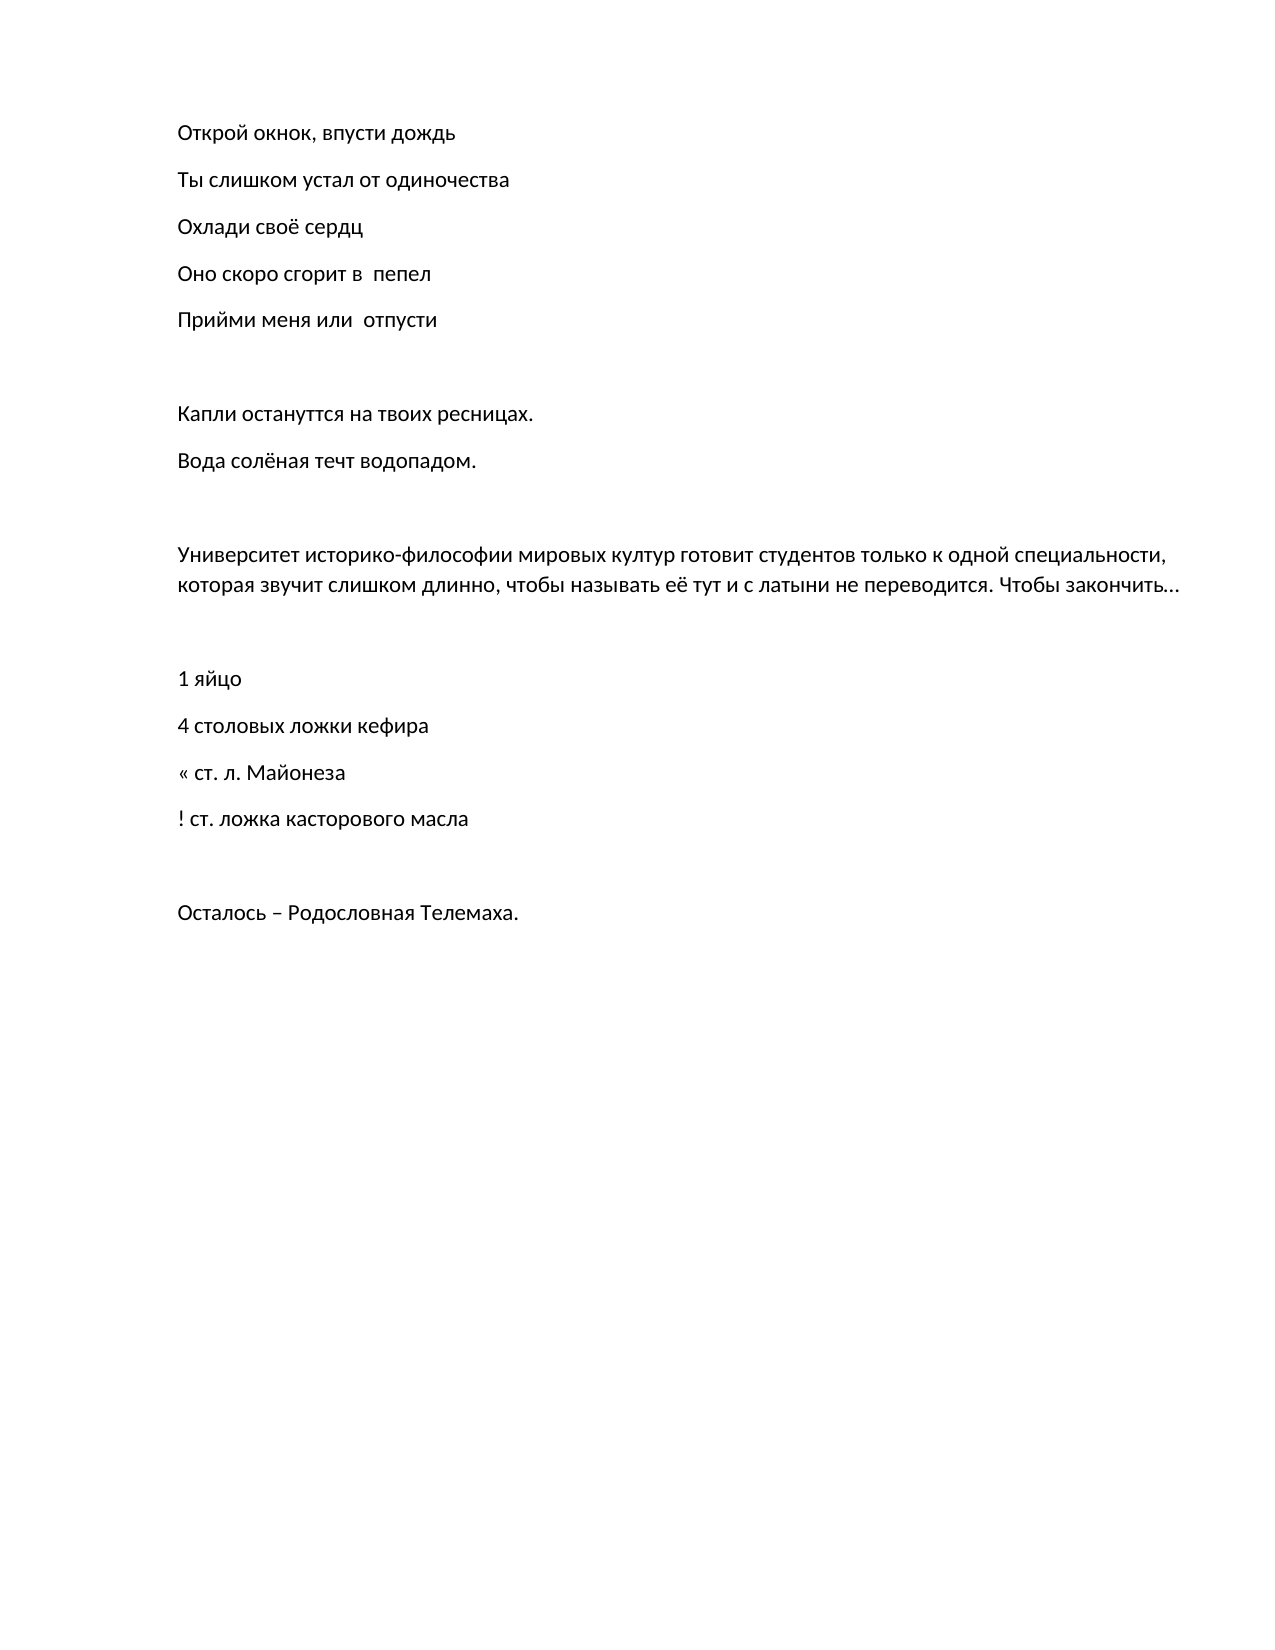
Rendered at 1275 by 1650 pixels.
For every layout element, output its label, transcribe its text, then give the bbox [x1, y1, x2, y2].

text Охлади своё сердц [177, 212, 1186, 240]
text Университет историко-философии мировых култур готовит студентов только к одной специальности, которая звучит слишком длинно, чтобы называть её тут и с латыни не переводится. Чтобы закончить… [177, 540, 1186, 598]
text Оно скоро сгорит в пепел [177, 259, 1186, 287]
text Открой окнок, впусти дождь [177, 118, 1186, 146]
text Вода солёная течт водопадом. [177, 446, 1186, 474]
text Ты слишком устал от одиночества [177, 165, 1186, 193]
text Прийми меня или отпусти [177, 306, 1186, 334]
text Осталось – Родословная Телемаха. [177, 898, 1186, 926]
text ! ст. ложка касторового масла [177, 804, 1186, 833]
text Капли остануттся на твоих ресницах. [177, 399, 1186, 427]
text 4 столовых ложки кефира [177, 711, 1186, 739]
text « ст. л. Майонеза [177, 758, 1186, 786]
text 1 яйцо [177, 664, 1186, 692]
